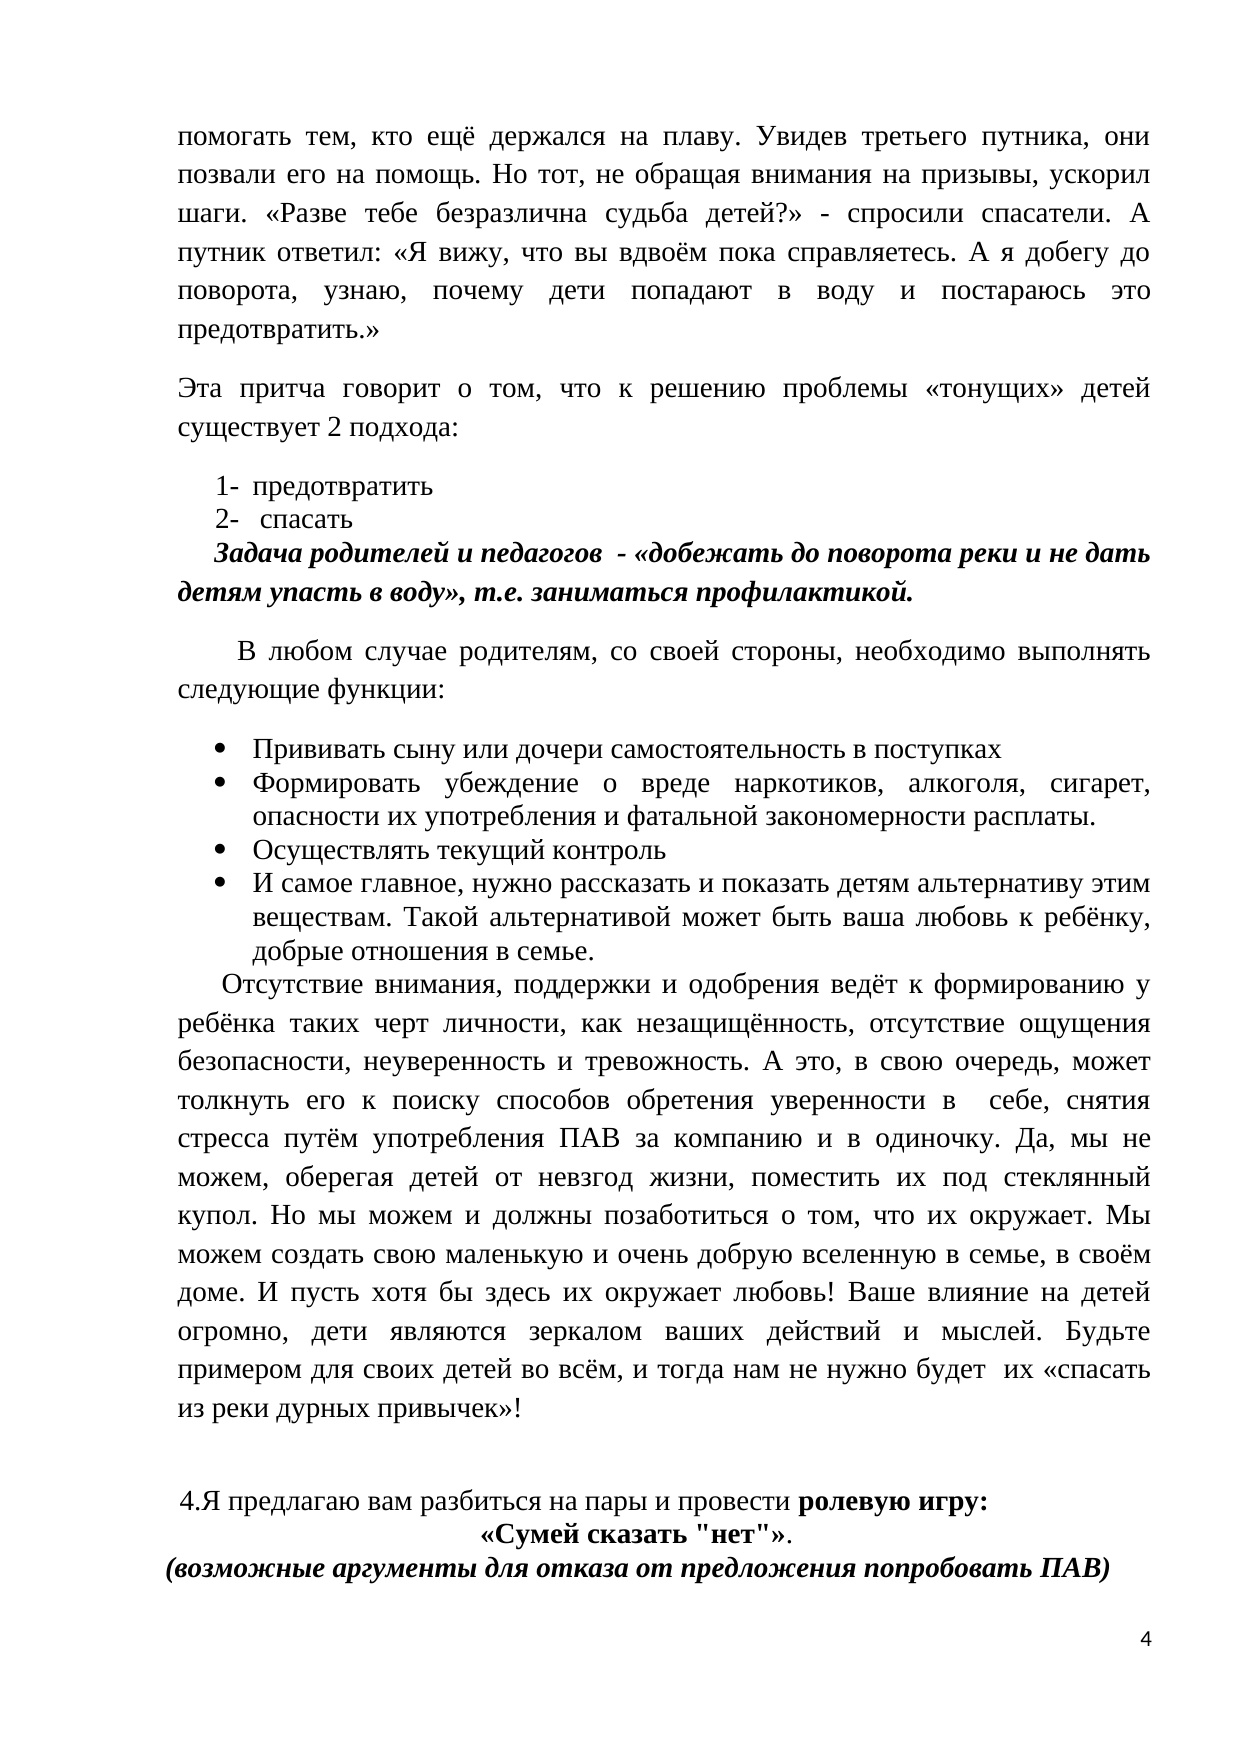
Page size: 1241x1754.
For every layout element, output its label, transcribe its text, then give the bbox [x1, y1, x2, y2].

text В любом случае родителям, со своей стороны, необходимо выполнять следующие функции: [177, 633, 1152, 705]
list И самое главное, нужно рассказать и показать детям альтернативу этим веществам. Такой альтернативой может быть ваша любовь к ребёнку, добрые отношения в семье. [215, 866, 1152, 966]
text Эта притча говорит о том, что к решению проблемы «тонущих» детей существует 2 подхода: [177, 370, 1152, 442]
list предотвратить [215, 468, 1152, 502]
text «Сумей сказать "нет"». [121, 1517, 1152, 1550]
list Прививать сыну или дочери самостоятельность в поступках [215, 731, 1152, 765]
list Формировать убеждение о вреде наркотиков, алкоголя, сигарет, опасности их употребления и фатальной закономерности расплаты. [215, 765, 1152, 832]
text 4.Я предлагаю вам разбиться на пары и провести ролевую игру: [121, 1483, 1152, 1517]
text Отсутствие внимания, поддержки и одобрения ведёт к формированию у ребёнка таких черт личности, как незащищённость, отсутствие ощущения безопасности, неуверенность и тревожность. А это, в свою очередь, может толкнуть его к поиску способов обретения уверенности в себе, снятия стресса путём употребления ПАВ за компанию и в одиночку. Да, мы не можем, оберегая детей от невзгод жизни, поместить их под стеклянный купол. Но мы можем и должны позаботиться о том, что их окружает. Мы можем создать свою маленькую и очень добрую вселенную в семье, в своём доме. И пусть хотя бы здесь их окружает любовь! Ваше влияние на детей огромно, дети являются зеркалом ваших действий и мыслей. Будьте примером для своих детей во всём, и тогда нам не нужно будет их «спасать из реки дурных привычек»! [177, 966, 1152, 1424]
text Задача родителей и педагогов - «добежать до поворота реки и не дать детям упасть в воду», т.е. заниматься профилактикой. [177, 535, 1152, 607]
text (возможные аргументы для отказа от предложения попробовать ПАВ) [121, 1550, 1152, 1584]
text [177, 118, 1152, 344]
list спасать [215, 502, 1152, 535]
list Осуществлять текущий контроль [215, 832, 1152, 866]
